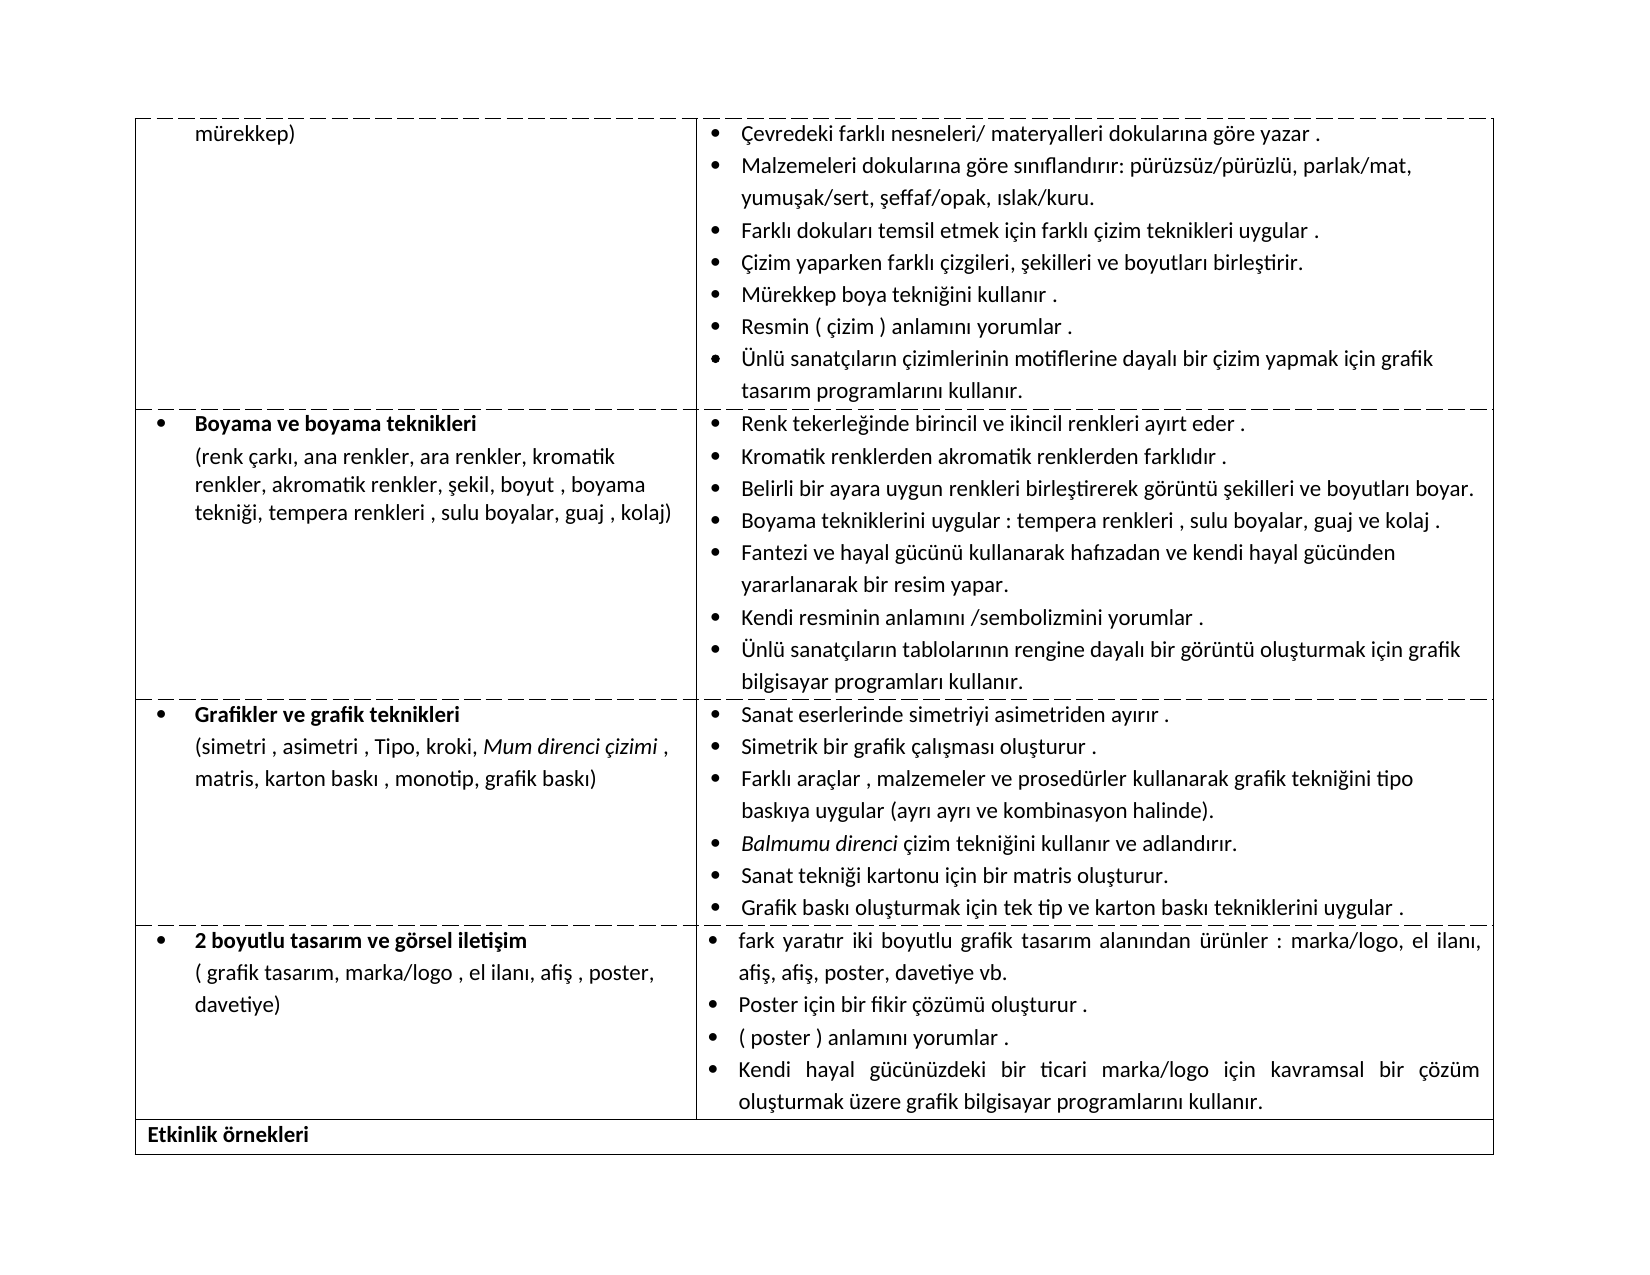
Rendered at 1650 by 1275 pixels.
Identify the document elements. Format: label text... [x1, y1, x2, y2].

table_cell fark yaratır iki boyutlu grafik tasarım alanından ürünler : marka/logo, el ilanı, afiş, afiş, poster, davetiye vb. Poster için bir fikir çözümü oluşturur . ( poster ) anlamını yorumlar . Kendi hayal gücünüzdeki bir ticari marka/logo için kavramsal bir çözüm oluşturmak üzere grafik bilgisayar programlarını kullanır. [697, 925, 1493, 1119]
table_cell Grafikler ve grafik teknikleri (simetri , asimetri , Tipo, kroki, Mum direnci çizimi , matris, karton baskı , monotip, grafik baskı) [136, 699, 696, 925]
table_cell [697, 118, 1493, 408]
table_cell Boyama ve boyama teknikleri (renk çarkı, ana renkler, ara renkler, kromatik renkler, akromatik renkler, şekil, boyut , boyama tekniği, tempera renkleri , sulu boyalar, guaj , kolaj) [136, 409, 696, 699]
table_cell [136, 118, 696, 408]
table_cell Sanat eserlerinde simetriyi asimetriden ayırır . Simetrik bir grafik çalışması oluşturur . Farklı araçlar , malzemeler ve prosedürler kullanarak grafik tekniğini tipo baskıya uygular (ayrı ayrı ve kombinasyon halinde). Balmumu direnci çizim tekniğini kullanır ve adlandırır. Sanat tekniği kartonu için bir matris oluşturur. Grafik baskı oluşturmak için tek tip ve karton baskı tekniklerini uygular . [697, 699, 1493, 925]
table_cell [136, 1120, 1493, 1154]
table_cell 2 boyutlu tasarım ve görsel iletişim ( grafik tasarım, marka/logo , el ilanı, afiş , poster, davetiye) [136, 925, 696, 1119]
table_cell Renk tekerleğinde birincil ve ikincil renkleri ayırt eder . Kromatik renklerden akromatik renklerden farklıdır . Belirli bir ayara uygun renkleri birleştirerek görüntü şekilleri ve boyutları boyar. Boyama tekniklerini uygular : tempera renkleri , sulu boyalar, guaj ve kolaj . Fantezi ve hayal gücünü kullanarak hafızadan ve kendi hayal gücünden yararlanarak bir resim yapar. Kendi resminin anlamını /sembolizmini yorumlar . Ünlü sanatçıların tablolarının rengine dayalı bir görüntü oluşturmak için grafik bilgisayar programları kullanır. [697, 409, 1493, 699]
